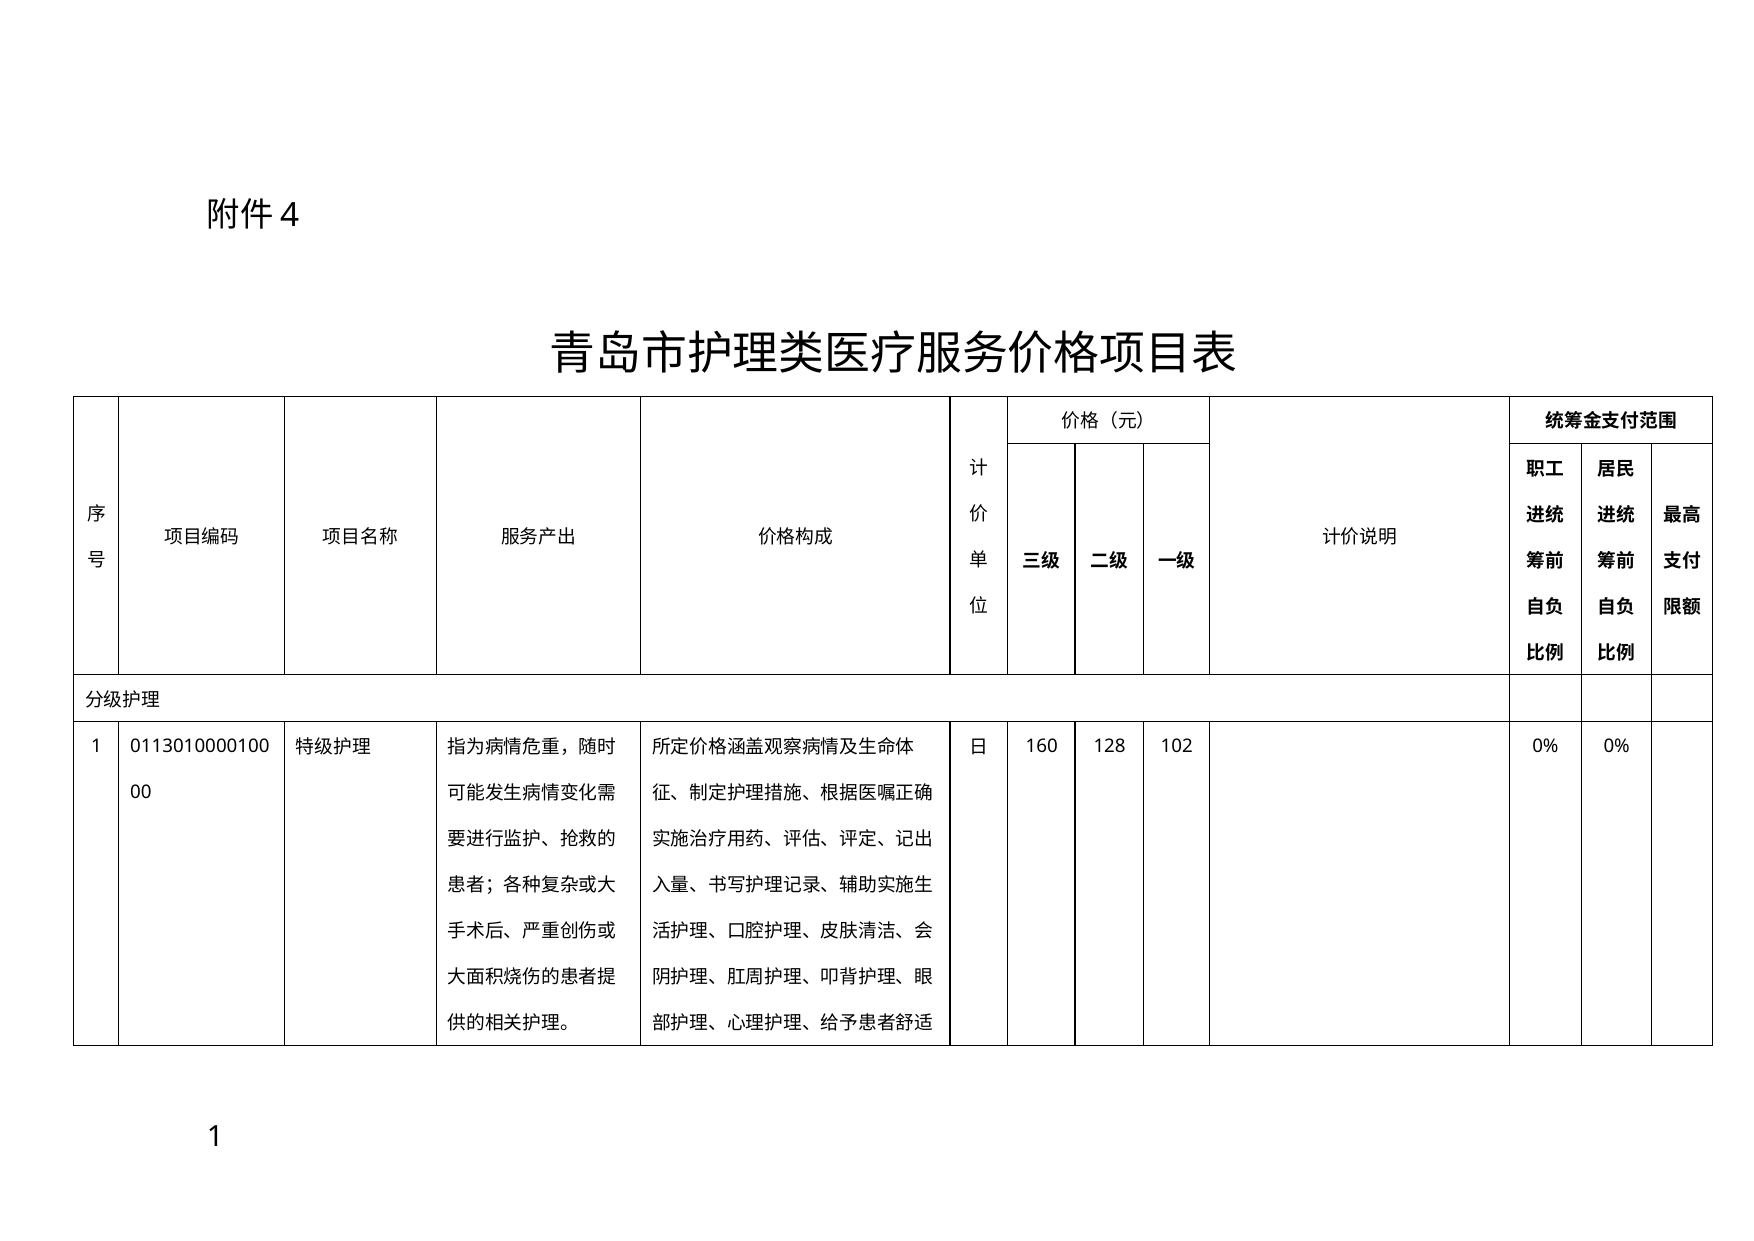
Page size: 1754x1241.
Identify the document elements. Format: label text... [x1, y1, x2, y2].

table_cell 0% [1510, 722, 1581, 1044]
table_cell 统筹金支付范围 [1510, 397, 1712, 443]
table_cell 序号 [74, 397, 118, 674]
table_cell 服务产出 [437, 397, 640, 674]
table_cell 特级护理 [285, 722, 436, 1044]
table_cell [1652, 722, 1712, 1044]
table_cell 职工进统筹前自负比例 [1510, 444, 1581, 674]
table_cell 128 [1076, 722, 1143, 1044]
table_cell 项目名称 [285, 397, 436, 674]
table_cell 二级 [1076, 444, 1143, 674]
text 附件4 [207, 166, 1577, 258]
table_cell 1 [74, 722, 118, 1044]
table_cell 三级 [1008, 444, 1074, 674]
table_cell [1510, 675, 1581, 721]
table_cell 最高支付限额 [1652, 444, 1712, 674]
table_cell [1652, 675, 1712, 721]
table_cell 项目编码 [119, 397, 284, 674]
table_cell 居民进统筹前自负比例 [1582, 444, 1651, 674]
table_cell [1210, 722, 1509, 1044]
table_cell 分级护理 [74, 675, 1509, 721]
table_cell 160 [1008, 722, 1074, 1044]
table_cell 日 [951, 722, 1007, 1044]
table_cell 一级 [1144, 444, 1209, 674]
table_cell 价格（元） [1008, 397, 1209, 443]
table_header 青岛市护理类医疗服务价格项目表 [74, 304, 1713, 396]
table_cell [1582, 675, 1651, 721]
table_cell 102 [1144, 722, 1209, 1044]
table_cell 0% [1582, 722, 1651, 1044]
table_cell 价格构成 [641, 397, 949, 674]
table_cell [437, 722, 640, 1044]
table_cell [641, 722, 949, 1044]
table_cell 011301000010000 [119, 722, 284, 1044]
table_cell 计价单位 [951, 397, 1007, 674]
table_cell 计价说明 [1210, 397, 1509, 674]
